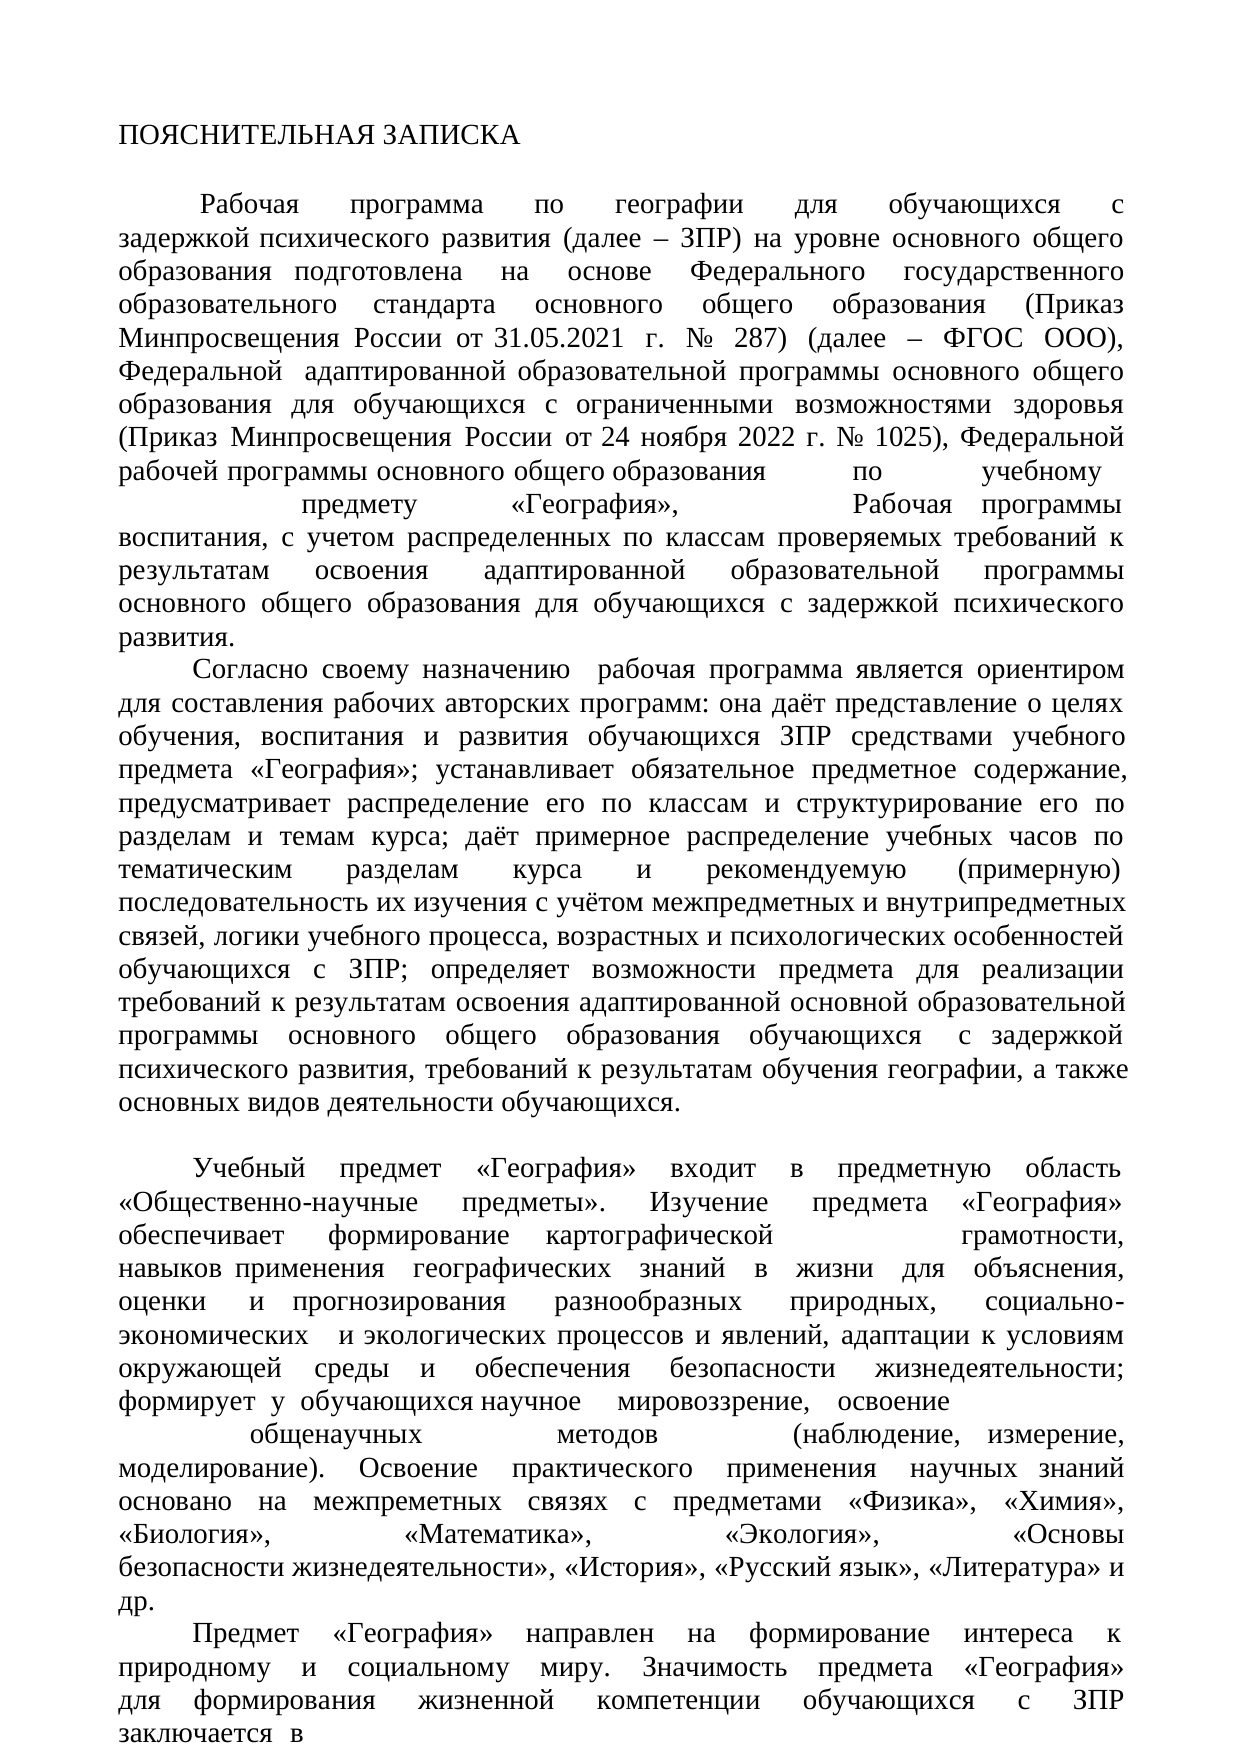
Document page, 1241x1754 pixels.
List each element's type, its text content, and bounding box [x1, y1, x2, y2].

text Рабочая программа по географии для обучающихся с задержкой психического развития (далее – ЗПР) на уровне основного общего образования подготовлена на основе Федерального государственного образовательного стандарта основного общего образования (Приказ Минпросвещения России от 31.05.2021 г. № 287) (далее – ФГОС ООО), Федеральной адаптированной образовательной программы основного общего образования для обучающихся с ограниченными возможностями здоровья (Приказ Минпросвещения России от 24 ноября 2022 г. № 1025), Федеральной рабочей программы основного общего образования по учебному предмету «География», Рабочая программы воспитания, с учетом распределенных по классам проверяемых требований к результатам освоения адаптированной образовательной программы основного общего образования для обучающихся с задержкой психического развития. [118, 187, 1124, 652]
text ПОЯСНИТЕЛЬНАЯ ЗАПИСКА [118, 117, 1154, 151]
text Учебный предмет «География» входит в предметную область «Общественно-научные предметы». Изучение предмета «География» обеспечивает формирование картографической грамотности, навыков применения географических знаний в жизни для объяснения, оценки и прогнозирования разнообразных природных, социально-экономических и экологических процессов и явлений, адаптации к условиям окружающей среды и обеспечения безопасности жизнедеятельности; формирует у обучающихся научное мировоззрение, освоение общенаучных методов (наблюдение, измерение, моделирование). Освоение практического применения научных знаний основано на межпреметных связях с предметами «Физика», «Химия», «Биология», «Математика», «Экология», «Основы безопасности жизнедеятельности», «История», «Русский язык», «Литература» и др. [118, 1151, 1124, 1616]
text Предмет «География» направлен на формирование интереса к природному и социальному миру. Значимость предмета «География» для формирования жизненной компетенции обучающихся с ЗПР заключается в [118, 1616, 1124, 1749]
text Согласно своему назначению рабочая программа является ориентиром для составления рабочих авторских программ: она даёт представление о целях обучения, воспитания и развития обучающихся ЗПР средствами учебного предмета «География»; устанавливает обязательное предметное содержание, предусматривает распределение его по классам и структурирование его по разделам и темам курса; даёт примерное распределение учебных часов по тематическим разделам курса и рекомендуемую (примерную) последовательность их изучения с учётом межпредметных и внутрипредметных связей, логики учебного процесса, возрастных и психологических особенностей обучающихся с ЗПР; определяет возможности предмета для реализации требований к результатам освоения адаптированной основной образовательной программы основного общего образования обучающихся с задержкой психического развития, требований к результатам обучения географии, а также основных видов деятельности обучающихся. [118, 652, 1130, 1117]
